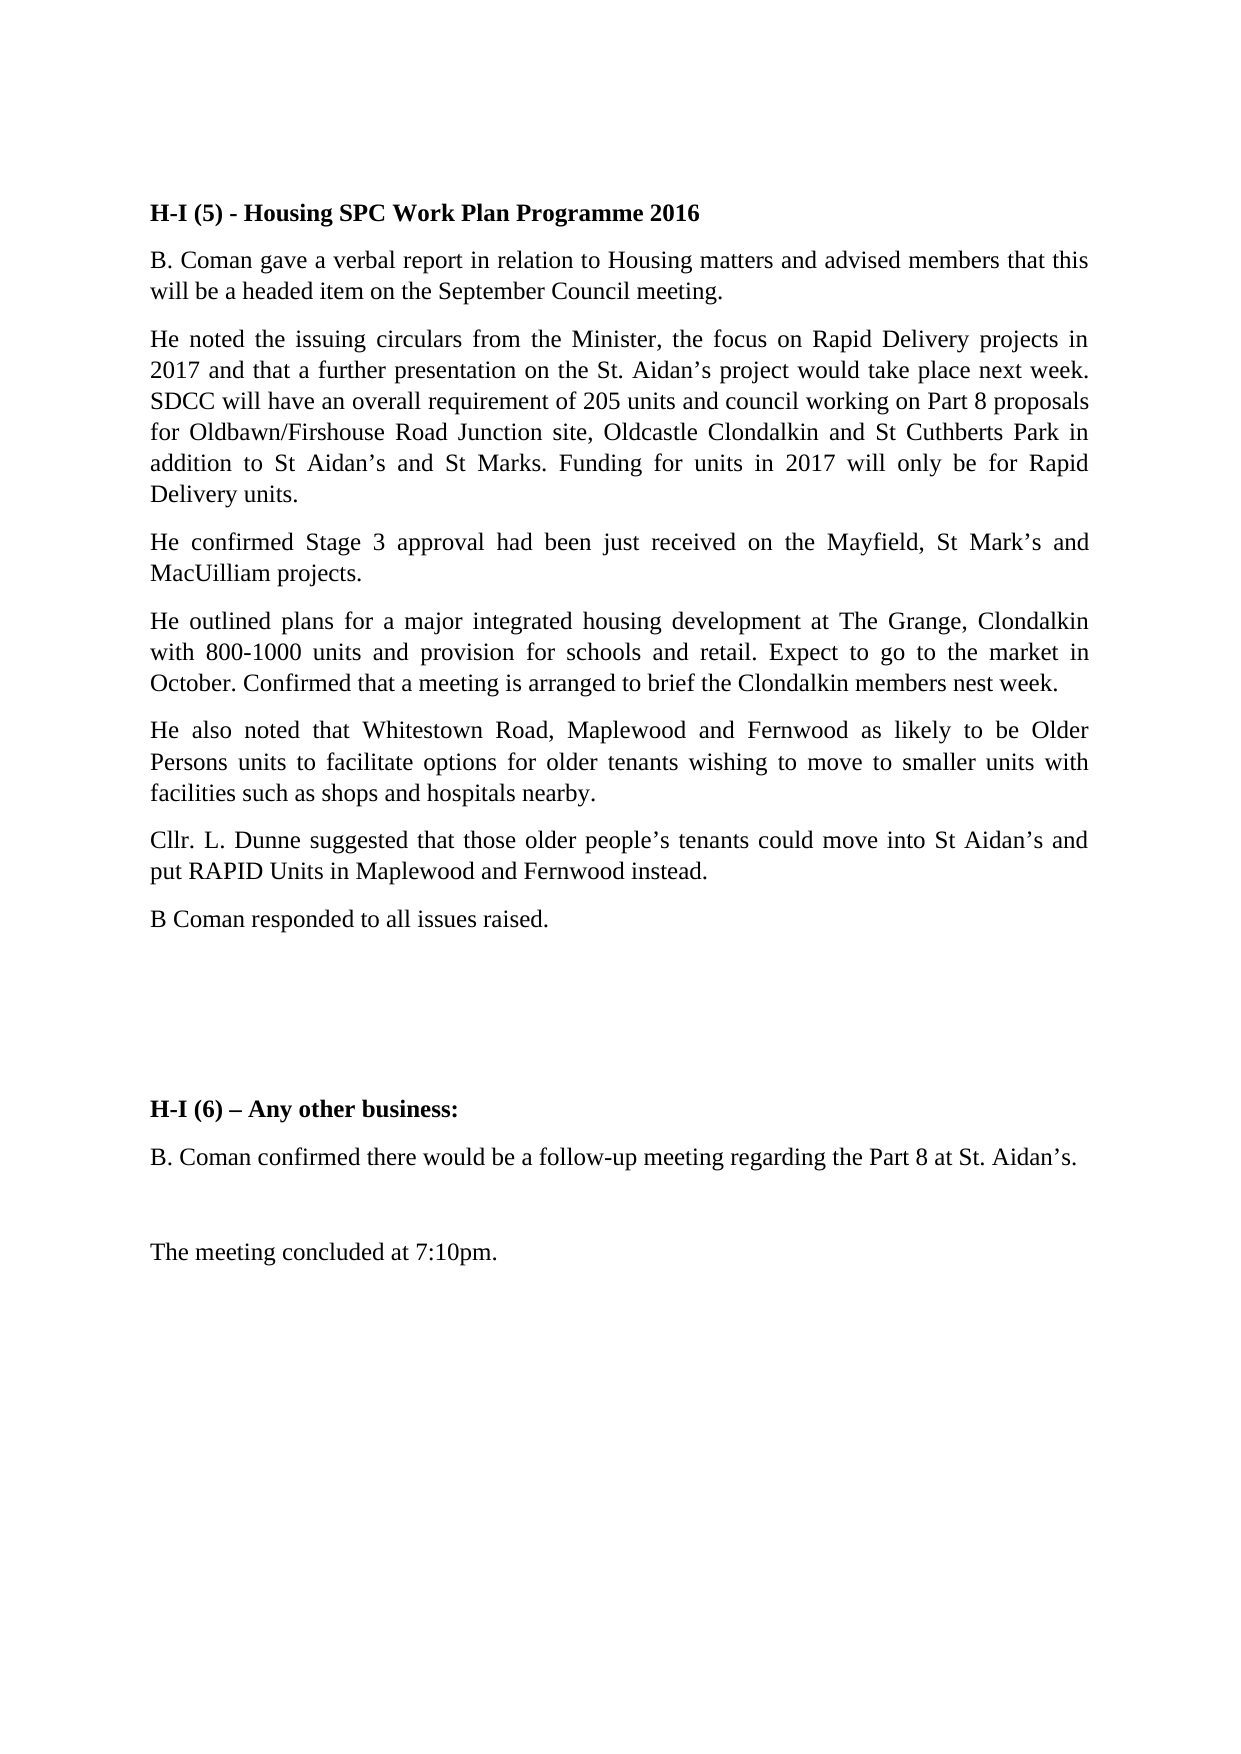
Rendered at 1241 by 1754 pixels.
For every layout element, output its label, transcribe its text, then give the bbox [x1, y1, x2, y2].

text He also noted that Whitestown Road, Maplewood and Fernwood as likely to be Older Persons units to facilitate options for older tenants wishing to move to smaller units with facilities such as shops and hospitals nearby. [150, 716, 1090, 806]
text H-I (6) – Any other business: [150, 1094, 1090, 1123]
text H-I (5) - Housing SPC Work Plan Programme 2016 [150, 198, 1090, 226]
text B. Coman confirmed there would be a follow-up meeting regarding the Part 8 at St. Aidan’s. [150, 1142, 1090, 1171]
text B Coman responded to all issues raised. [150, 904, 1090, 933]
text Cllr. L. Dunne suggested that those older people’s tenants could move into St Aidan’s and put RAPID Units in Maplewood and Fernwood instead. [150, 825, 1090, 885]
text He confirmed Stage 3 approval had been just received on the Mayfield, St Mark’s and MacUilliam projects. [150, 527, 1090, 587]
text B. Coman gave a verbal report in relation to Housing matters and advised members that this will be a headed item on the September Council meeting. [150, 245, 1090, 305]
text He noted the issuing circulars from the Minister, the focus on Rapid Delivery projects in 2017 and that a further presentation on the St. Aidan’s project would take place next week. SDCC will have an overall requirement of 205 units and council working on Part 8 proposals for Oldbawn/Firshouse Road Junction site, Oldcastle Clondalkin and St Cuthberts Park in addition to St Aidan’s and St Marks. Funding for units in 2017 will only be for Rapid Delivery units. [150, 324, 1090, 508]
text He outlined plans for a major integrated housing development at The Grange, Clondalkin with 800-1000 units and provision for schools and retail. Expect to go to the market in October. Confirmed that a meeting is arranged to brief the Clondalkin members nest week. [150, 606, 1090, 697]
text The meeting concluded at 7:10pm. [150, 1237, 1090, 1266]
